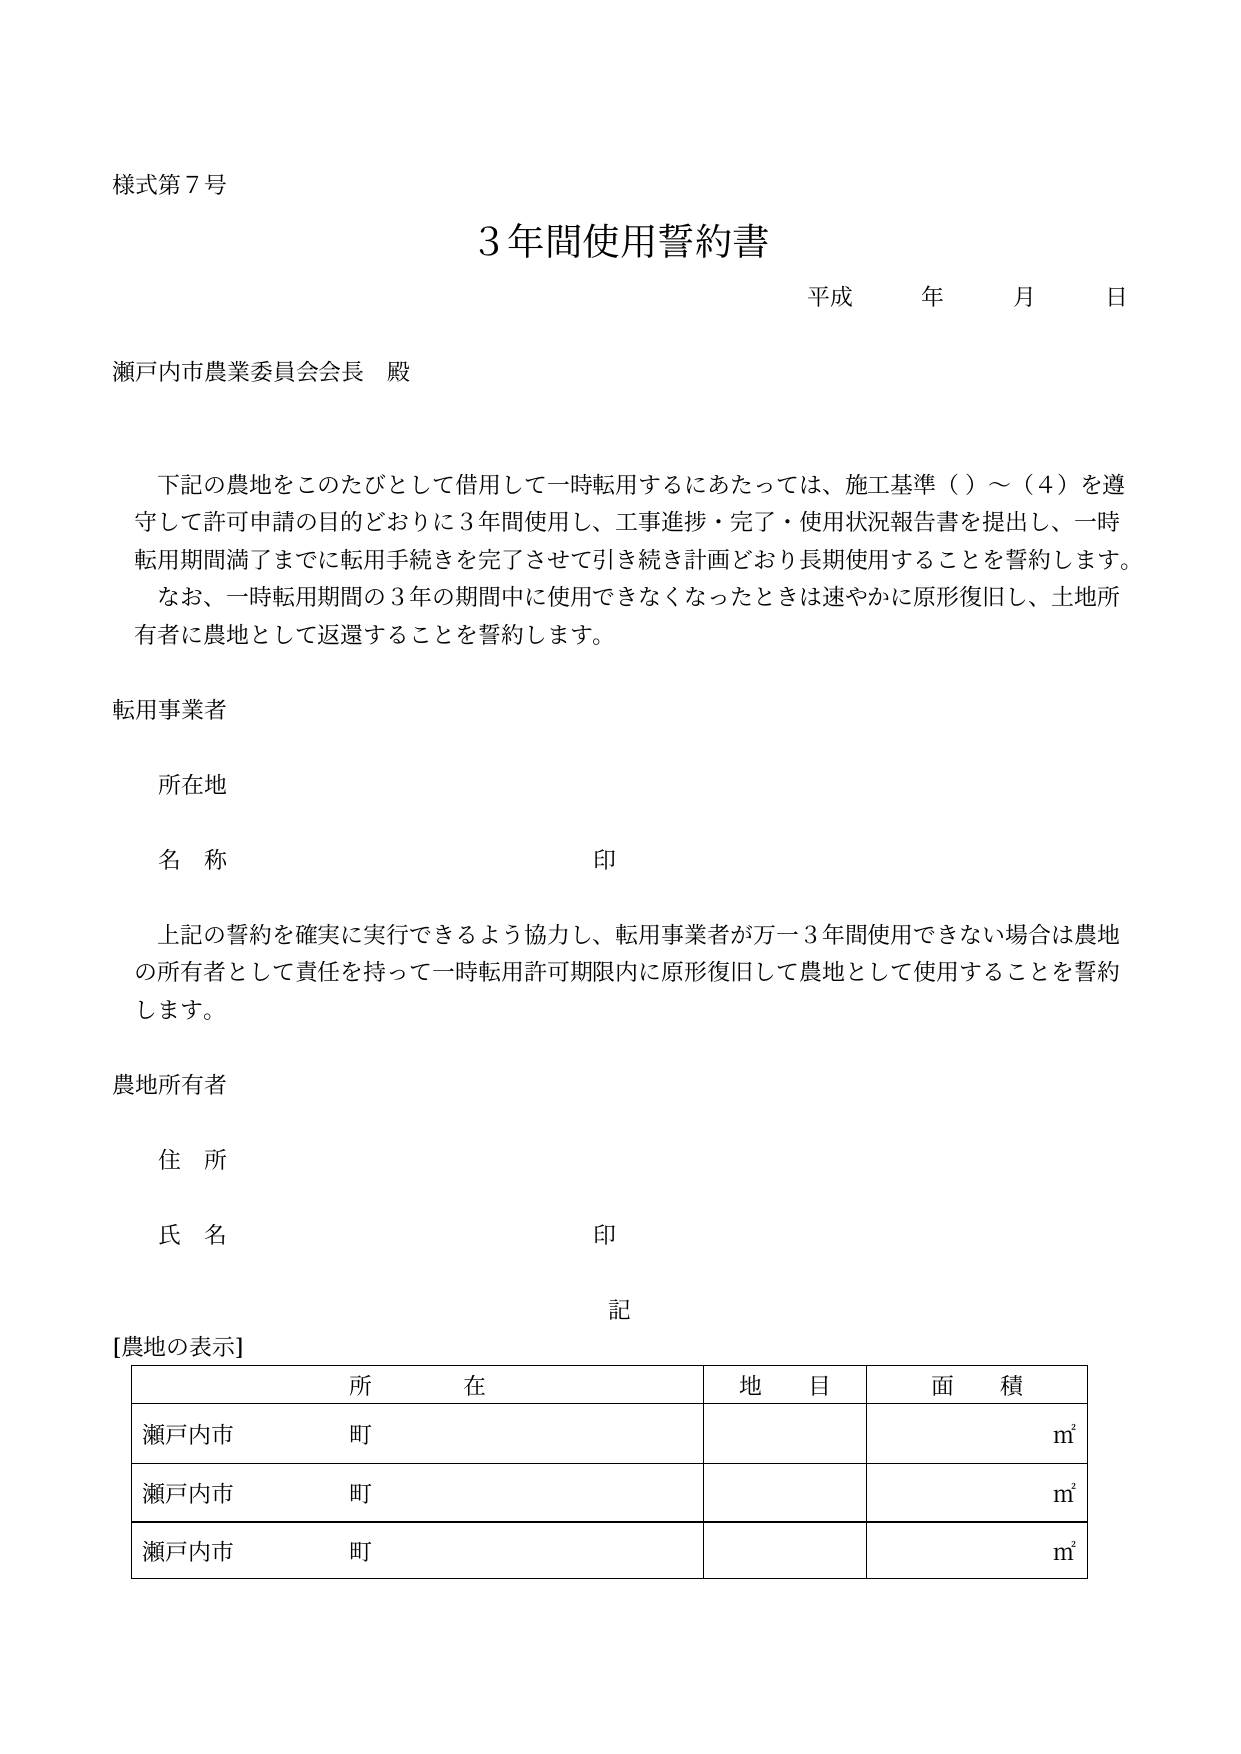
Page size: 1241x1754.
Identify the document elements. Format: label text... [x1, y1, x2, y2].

text 上記の誓約を確実に実行できるよう協力し、転用事業者が万一３年間使用できない場合は農地の所有者として責任を持って一時転用許可期限内に原形復旧して農地として使用することを誓約します。 [134, 914, 1128, 1027]
text 住 所 [112, 1139, 1128, 1177]
text ３年間使用誓約書 [112, 202, 1128, 277]
text 名 称 印 [112, 839, 1128, 877]
table_header 地 目 [704, 1366, 866, 1403]
table_cell 瀬戸内市 町 [132, 1464, 703, 1521]
text 様式第７号 [112, 164, 1128, 202]
text なお、一時転用期間の３年の期間中に使用できなくなったときは速やかに原形復旧し、土地所有者に農地として返還することを誓約します。 [134, 577, 1128, 652]
table_cell 瀬戸内市 町 [132, 1523, 703, 1578]
text 瀬戸内市農業委員会会長 殿 [112, 352, 1128, 389]
table_header 面 積 [867, 1366, 1087, 1403]
table_cell [704, 1523, 866, 1578]
text 所在地 [112, 764, 1128, 802]
table_cell ㎡ [867, 1404, 1087, 1462]
text 転用事業者 [112, 689, 1128, 727]
text [農地の表示] [112, 1327, 1128, 1364]
text 下記の農地をこのたびとして借用して一時転用するにあたっては、施工基準（ ）～（４）を遵守して許可申請の目的どおりに３年間使用し、工事進捗・完了・使用状況報告書を提出し、一時転用期間満了までに転用手続きを完了させて引き続き計画どおり長期使用することを誓約します。 [134, 464, 1128, 577]
text 氏 名 印 [112, 1214, 1128, 1252]
table_cell 瀬戸内市 町 [132, 1404, 703, 1462]
table_cell ㎡ [867, 1464, 1087, 1521]
text 農地所有者 [112, 1064, 1128, 1102]
table_cell ㎡ [867, 1523, 1087, 1578]
text 記 [112, 1289, 1128, 1327]
table_cell [704, 1404, 866, 1462]
text 平成 年 月 日 [112, 277, 1128, 314]
table_cell [704, 1464, 866, 1521]
table_header 所 在 [132, 1366, 703, 1403]
